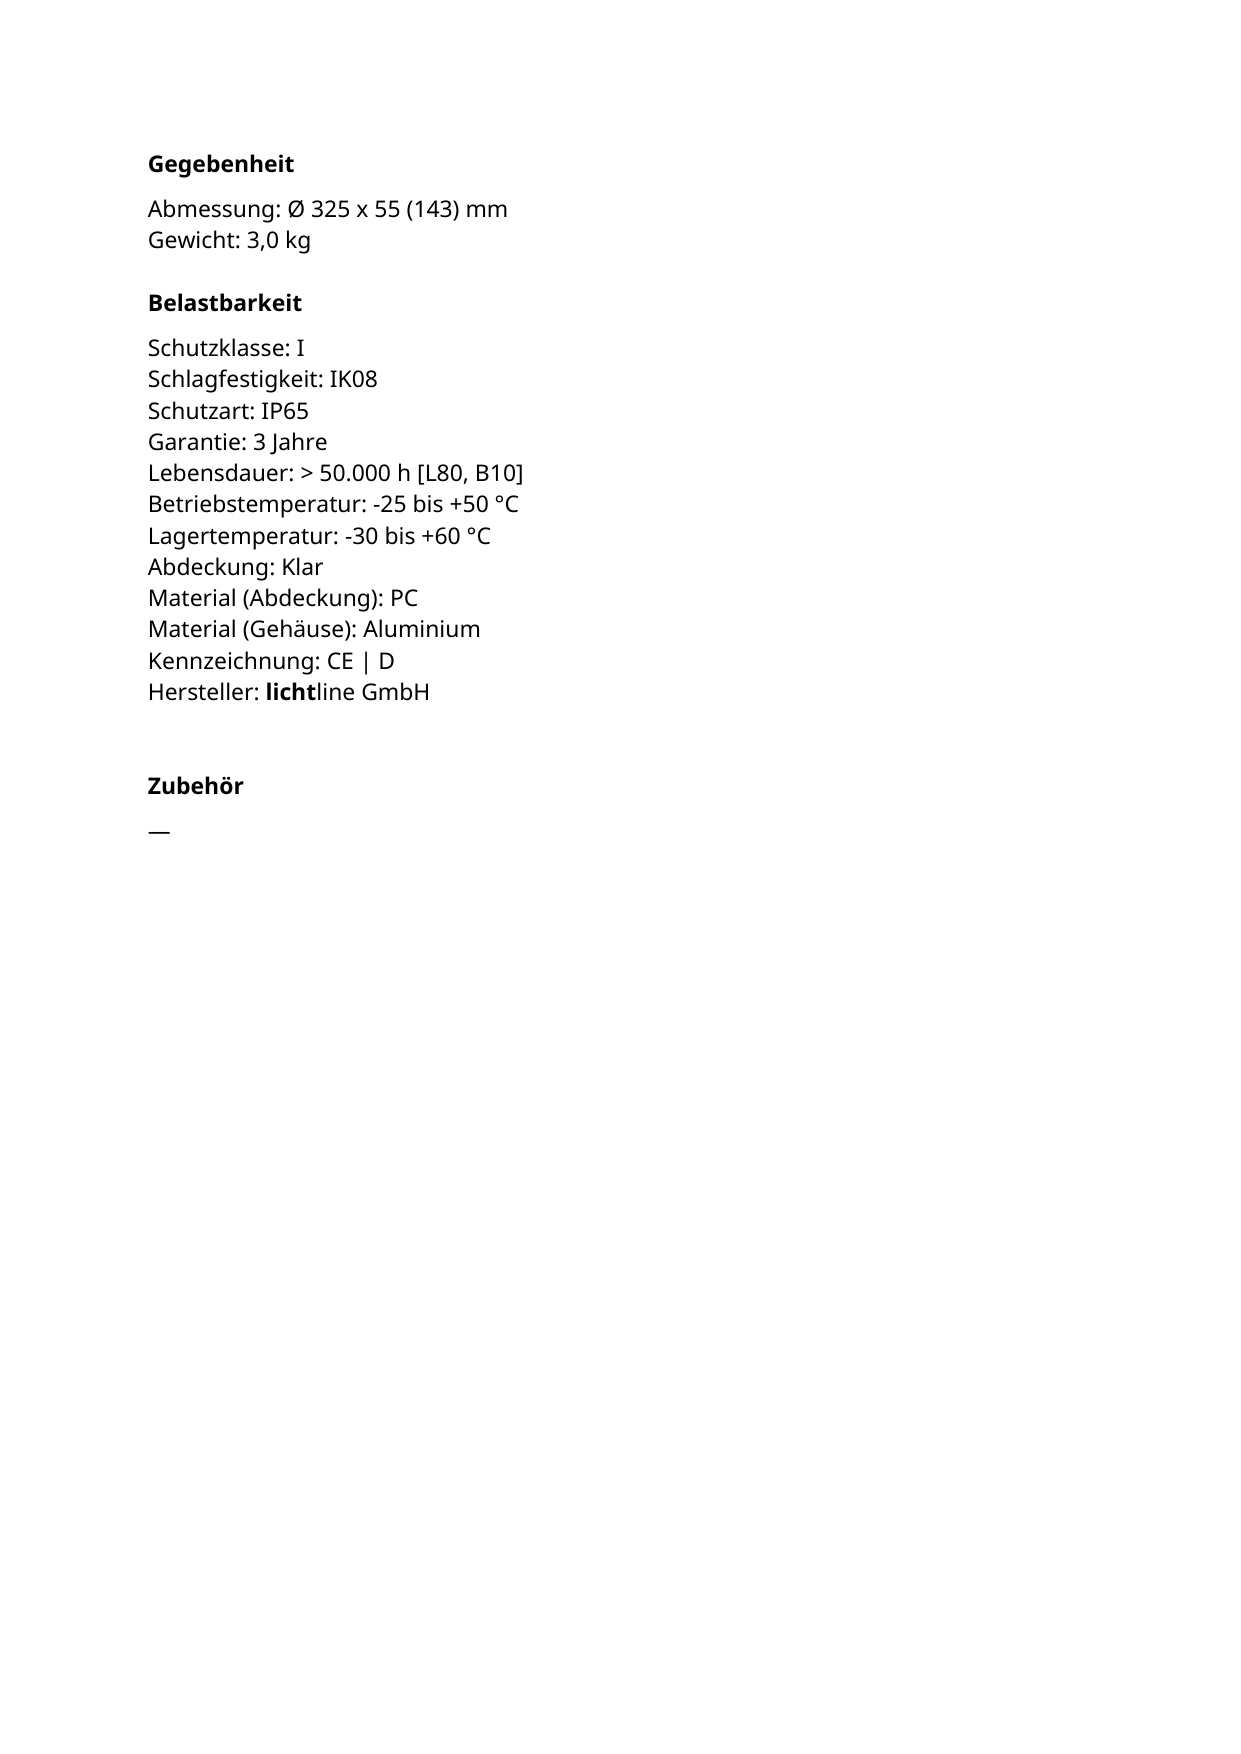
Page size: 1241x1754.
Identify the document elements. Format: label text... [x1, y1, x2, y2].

text Schutzart: IP65 [148, 395, 1093, 426]
text Garantie: 3 Jahre [148, 426, 1093, 457]
text Hersteller: lichtline GmbH [148, 676, 1093, 707]
text Material (Gehäuse): Aluminium [148, 613, 1093, 645]
text Abmessung: Ø 325 x 55 (143) mm [148, 193, 1093, 224]
text Abdeckung: Klar [148, 551, 1093, 582]
text Betriebstemperatur: -25 bis +50 °C [148, 488, 1093, 520]
text Gegebenheit [148, 148, 1093, 179]
text Kennzeichnung: CE | D [148, 645, 1093, 676]
text Belastbarkeit [148, 287, 1093, 318]
text Lagertemperatur: -30 bis +60 °C [148, 520, 1093, 551]
text Lebensdauer: > 50.000 h [L80, B10] [148, 457, 1093, 488]
text Schlagfestigkeit: IK08 [148, 363, 1093, 395]
text — [148, 815, 1093, 846]
text Schutzklasse: I [148, 332, 1093, 363]
text Zubehör [148, 770, 1093, 801]
text Material (Abdeckung): PC [148, 582, 1093, 613]
text Gewicht: 3,0 kg [148, 224, 1093, 256]
